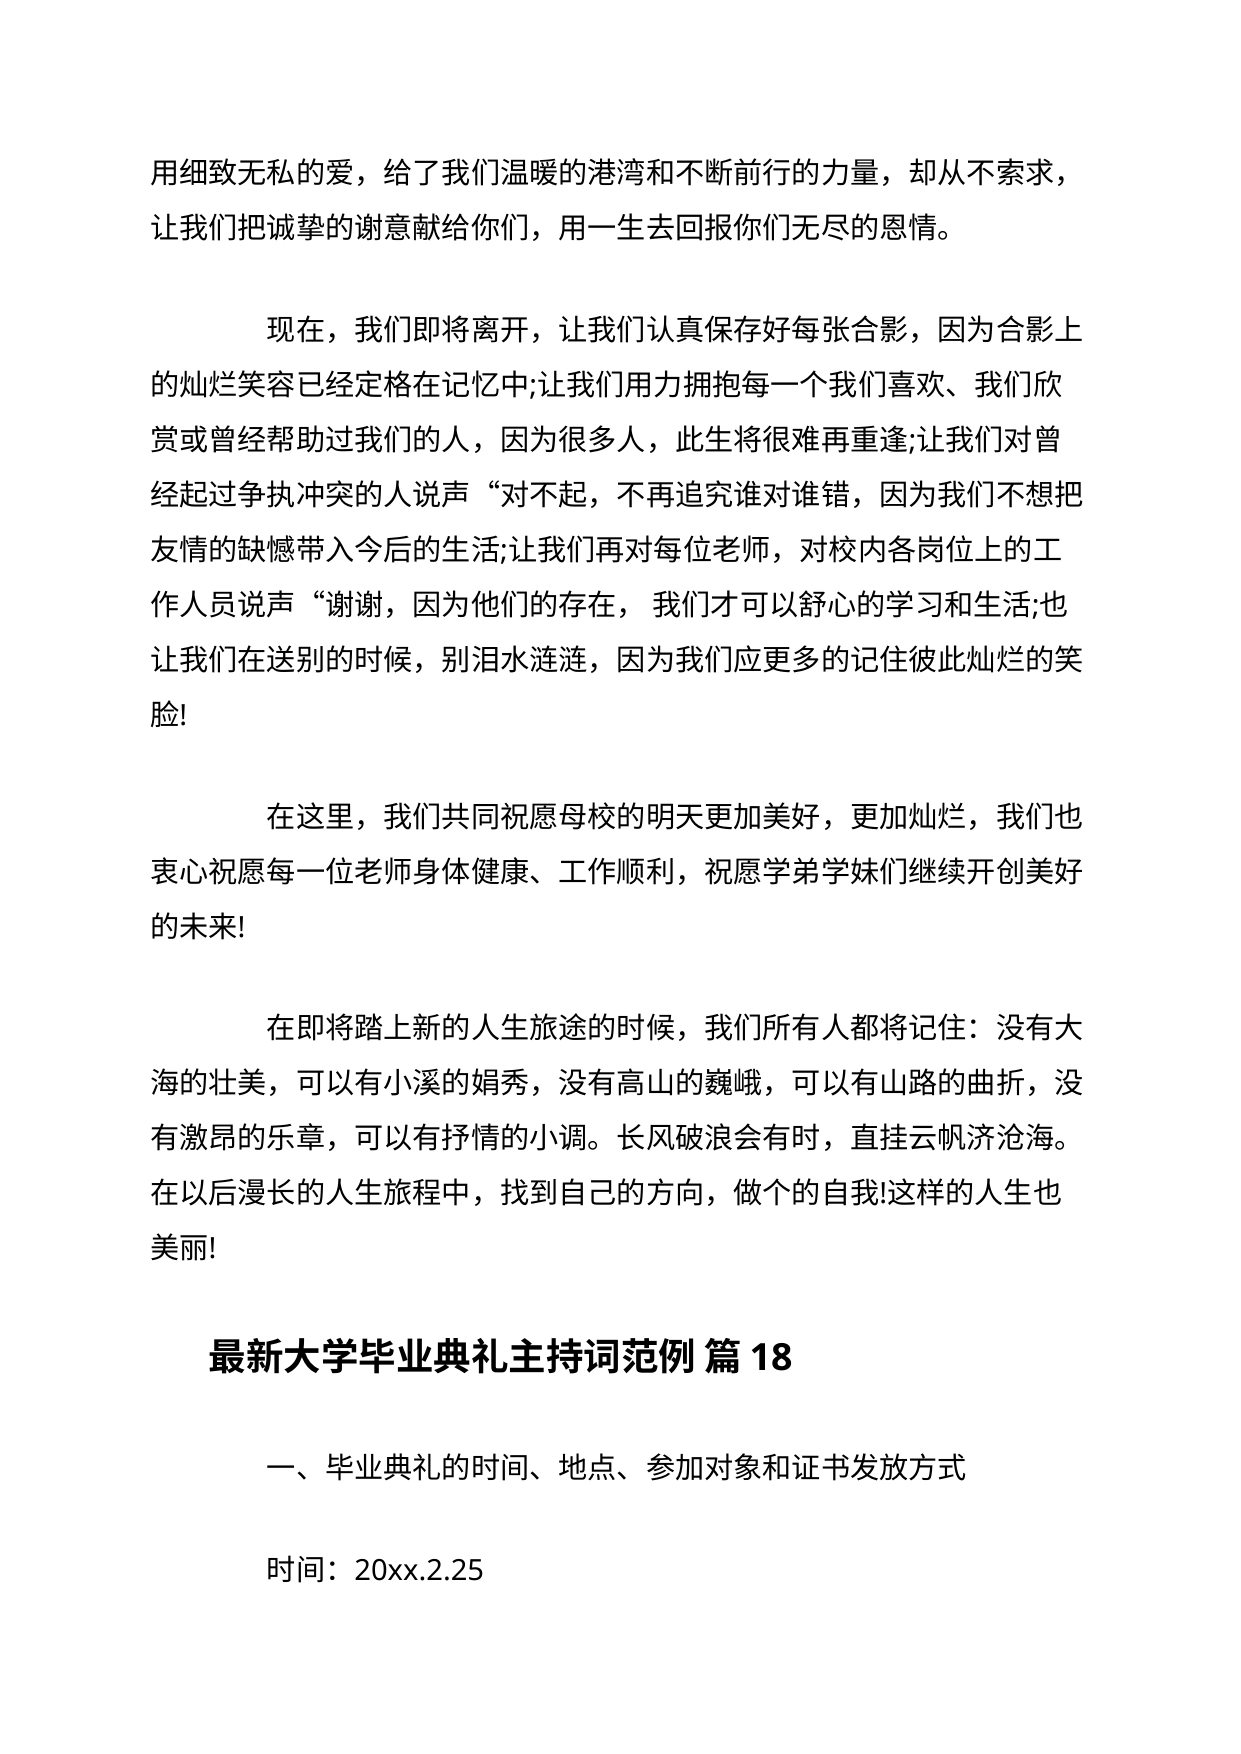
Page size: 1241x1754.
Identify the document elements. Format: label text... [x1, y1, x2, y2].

text 在这里，我们共同祝愿母校的明天更加美好，更加灿烂，我们也衷心祝愿每一位老师身体健康、工作顺利，祝愿学弟学妹们继续开创美好的未来! [150, 793, 1090, 946]
text 在即将踏上新的人生旅途的时候，我们所有人都将记住：没有大海的壮美，可以有小溪的娟秀，没有高山的巍峨，可以有山路的曲折，没有激昂的乐章，可以有抒情的小调。长风破浪会有时，直挂云帆济沧海。在以后漫长的人生旅程中，找到自己的方向，做个的自我!这样的人生也美丽! [150, 1005, 1090, 1267]
text 现在，我们即将离开，让我们认真保存好每张合影，因为合影上的灿烂笑容已经定格在记忆中;让我们用力拥抱每一个我们喜欢、我们欣赏或曾经帮助过我们的人，因为很多人，此生将很难再重逢;让我们对曾经起过争执冲突的人说声“对不起，不再追究谁对谁错，因为我们不想把友情的缺憾带入今后的生活;让我们再对每位老师，对校内各岗位上的工作人员说声“谢谢，因为他们的存在， 我们才可以舒心的学习和生活;也让我们在送别的时候，别泪水涟涟，因为我们应更多的记住彼此灿烂的笑脸! [150, 307, 1090, 734]
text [150, 150, 1090, 247]
text 一、毕业典礼的时间、地点、参加对象和证书发放方式 [150, 1444, 1090, 1487]
text 最新大学毕业典礼主持词范例 篇18 [150, 1327, 1090, 1381]
text 时间：20xx.2.25 [150, 1546, 1090, 1588]
